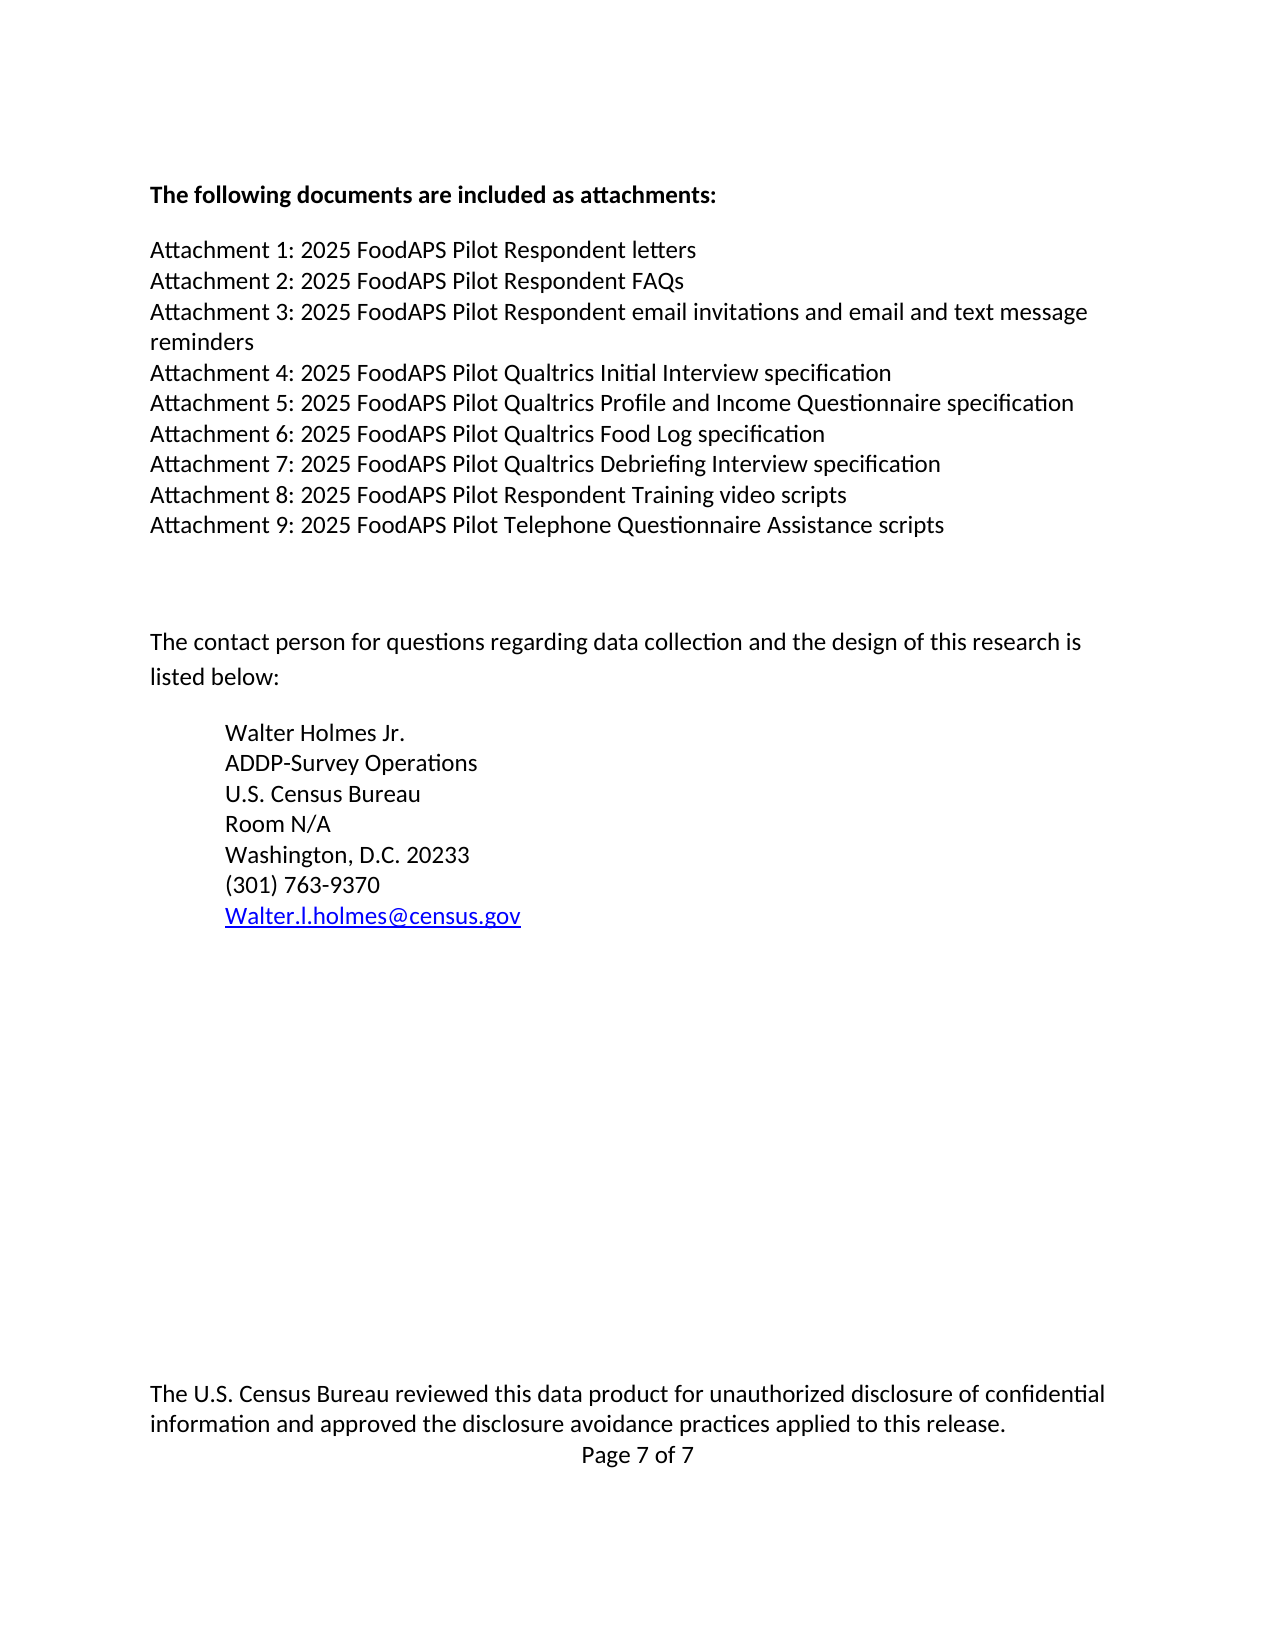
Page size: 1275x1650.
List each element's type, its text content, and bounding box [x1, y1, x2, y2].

text Room N/A [150, 808, 1125, 839]
text Attachment 7: 2025 FoodAPS Pilot Qualtrics Debriefing Interview specification [150, 448, 1125, 479]
text Attachment 2: 2025 FoodAPS Pilot Respondent FAQs [150, 265, 1125, 296]
text Attachment 4: 2025 FoodAPS Pilot Qualtrics Initial Interview specification [150, 357, 1125, 387]
text Washington, D.C. 20233 [150, 839, 1125, 869]
text Attachment 5: 2025 FoodAPS Pilot Qualtrics Profile and Income Questionnaire specification [150, 387, 1125, 418]
text Attachment 8: 2025 FoodAPS Pilot Respondent Training video scripts [150, 479, 1125, 509]
text The contact person for questions regarding data collection and the design of this research is listed below: [150, 626, 1125, 692]
text Attachment 3: 2025 FoodAPS Pilot Respondent email invitations and email and text message reminders [150, 296, 1125, 357]
text Walter.l.holmes@census.gov [150, 900, 1125, 931]
text Attachment 6: 2025 FoodAPS Pilot Qualtrics Food Log specification [150, 418, 1125, 448]
text ADDP-Survey Operations [150, 747, 1125, 778]
text Attachment 1: 2025 FoodAPS Pilot Respondent letters [150, 234, 1125, 265]
text The following documents are included as attachments: [150, 179, 1125, 209]
text Walter Holmes Jr. [150, 717, 1125, 747]
text (301) 763-9370 [150, 869, 1125, 900]
text Attachment 9: 2025 FoodAPS Pilot Telephone Questionnaire Assistance scripts [150, 509, 1125, 540]
text U.S. Census Bureau [150, 778, 1125, 808]
